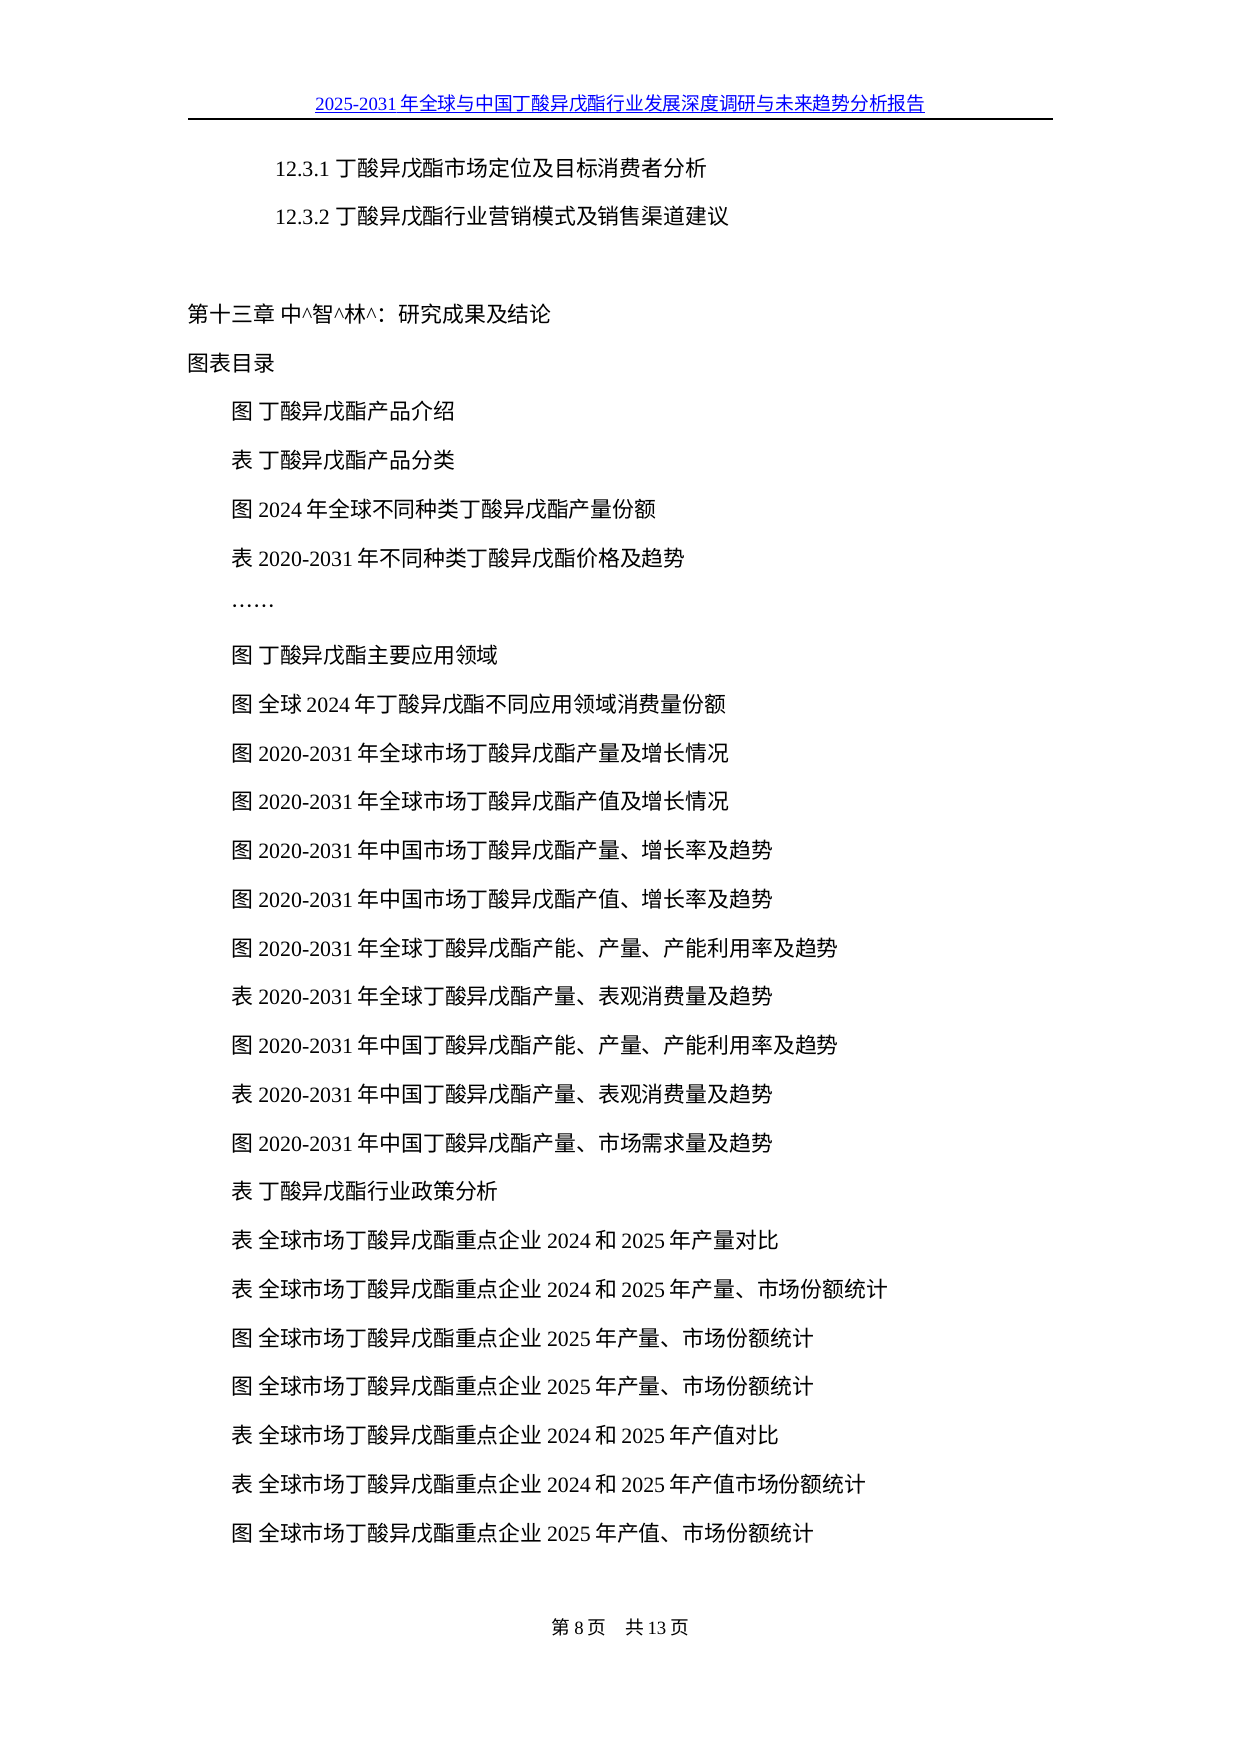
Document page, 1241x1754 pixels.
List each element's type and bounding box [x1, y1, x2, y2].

text [187, 150, 1053, 1548]
